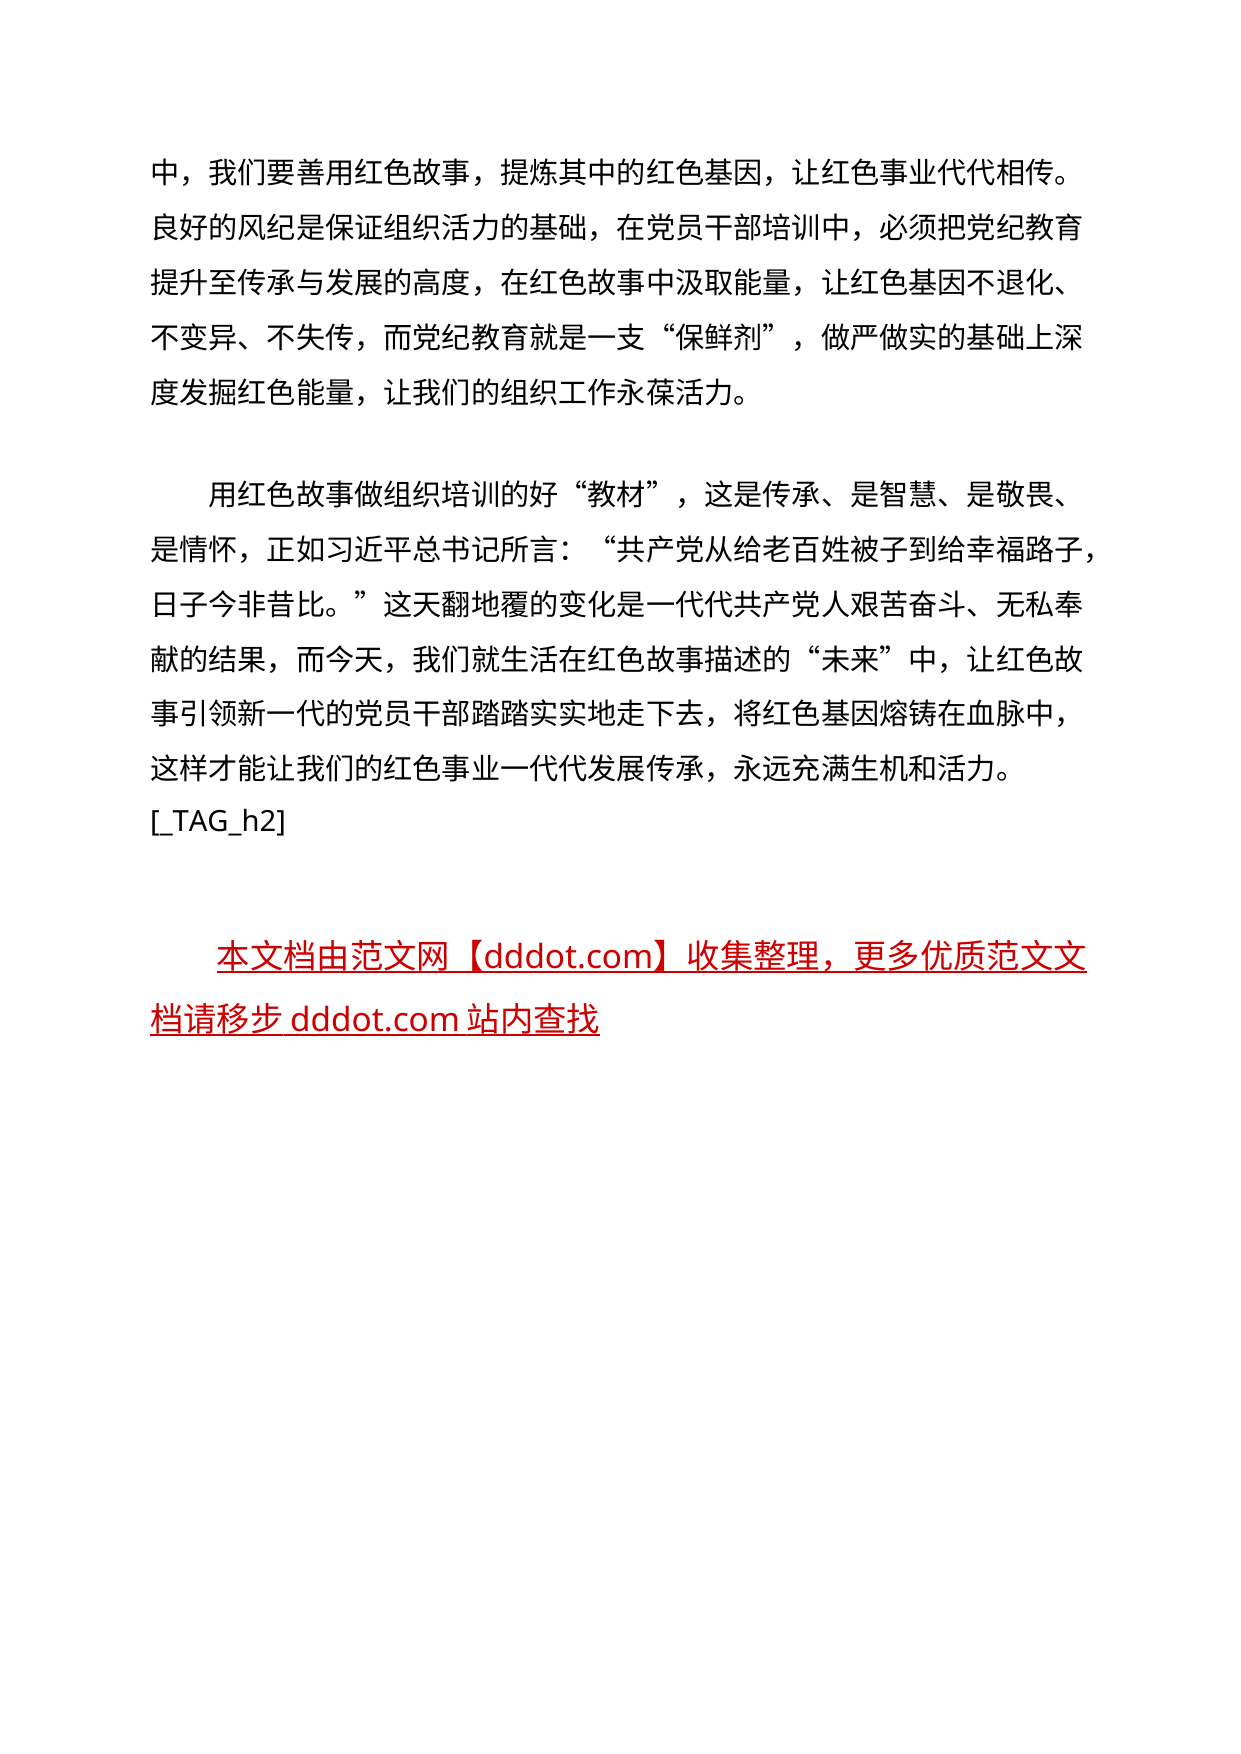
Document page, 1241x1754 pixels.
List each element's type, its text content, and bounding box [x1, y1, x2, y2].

text 用红色故事做组织培训的好“教材”，这是传承、是智慧、是敬畏、是情怀，正如习近平总书记所言：“共产党从给老百姓被子到给幸福路子，日子今非昔比。”这天翻地覆的变化是一代代共产党人艰苦奋斗、无私奉献的结果，而今天，我们就生活在红色故事描述的“未来”中，让红色故事引领新一代的党员干部踏踏实实地走下去，将红色基因熔铸在血脉中，这样才能让我们的红色事业一代代发展传承，永远充满生机和活力。[_TAG_h2] [150, 471, 1090, 840]
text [150, 150, 1090, 412]
text 本文档由范文网【dddot.com】收集整理，更多优质范文文档请移步dddot.com站内查找 [150, 930, 1090, 1041]
